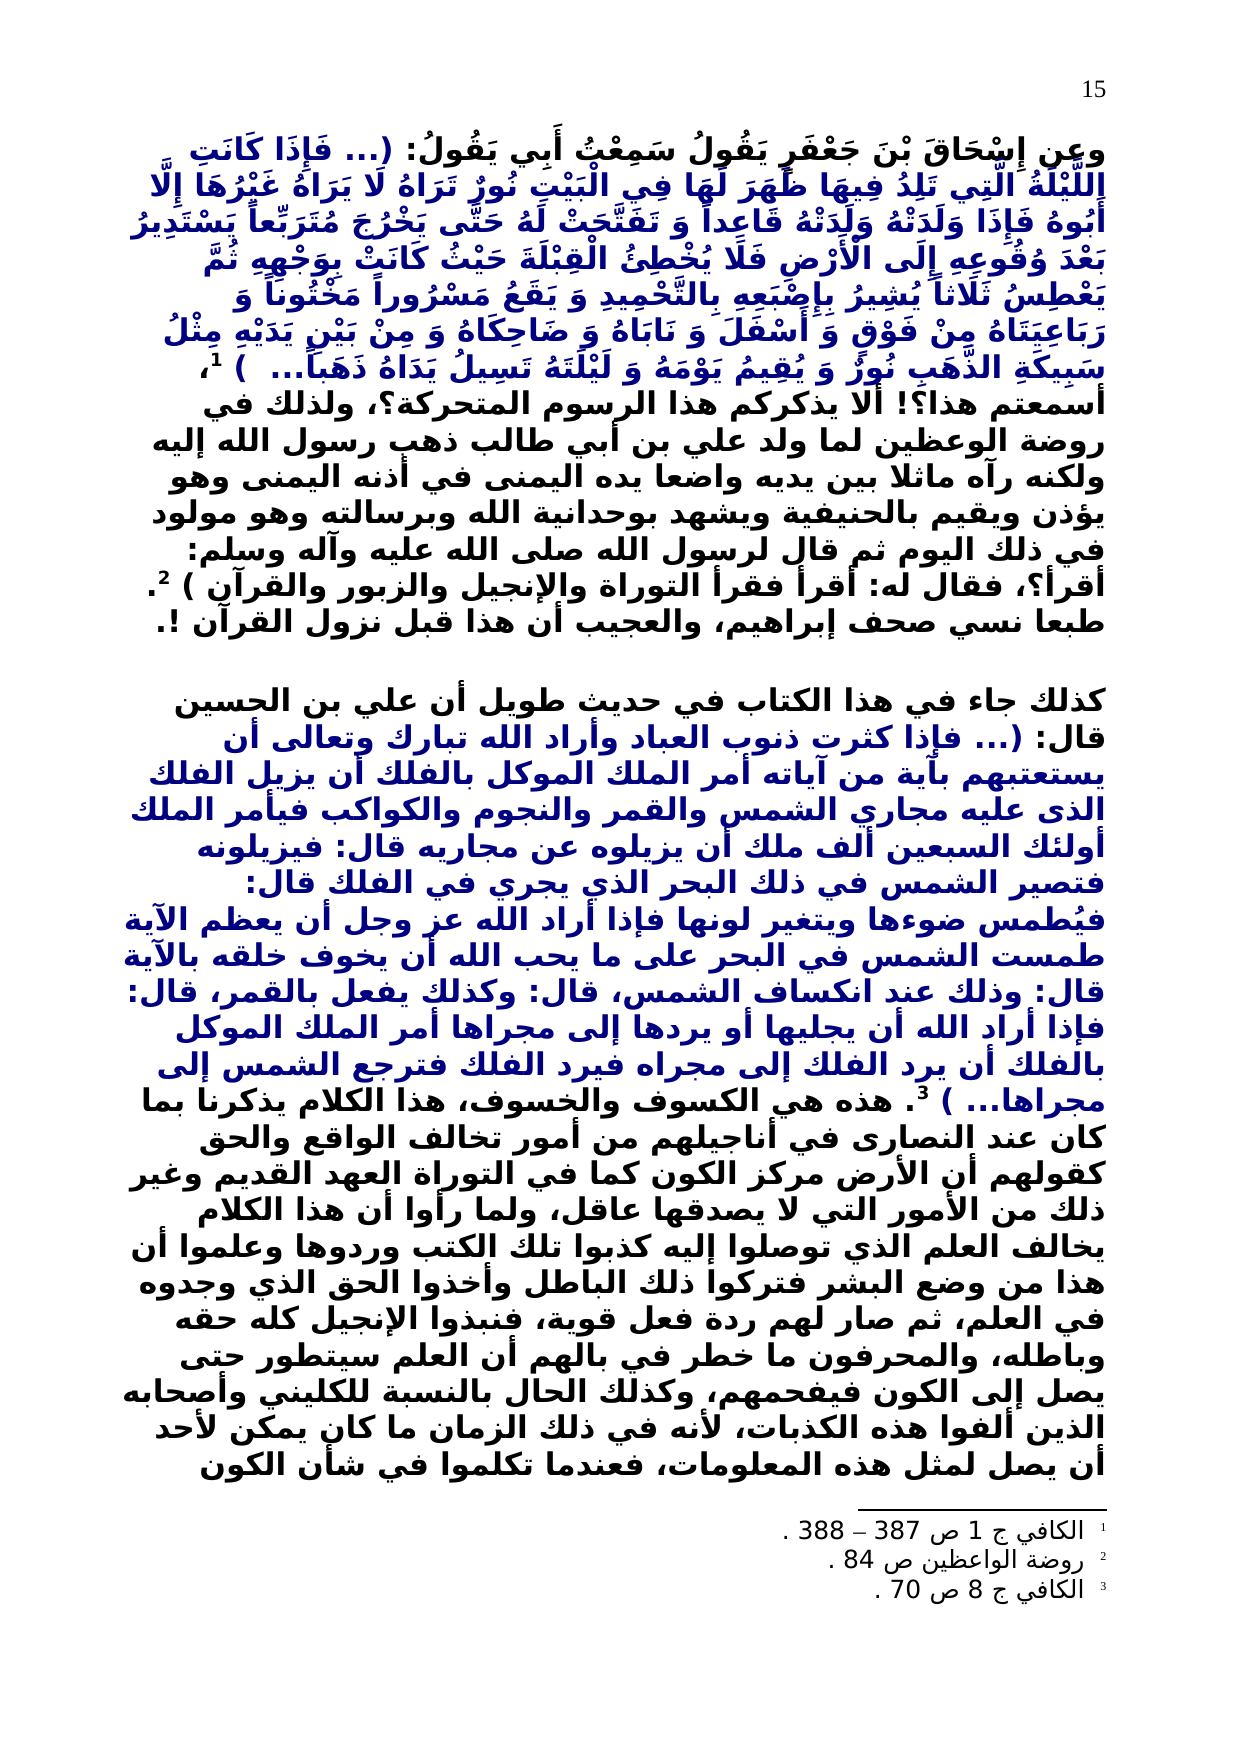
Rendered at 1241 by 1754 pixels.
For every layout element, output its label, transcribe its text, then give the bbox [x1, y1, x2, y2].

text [112, 683, 1106, 1482]
text وعن إِسْحَاقَ بْنَ جَعْفَرٍ يَقُولُ سَمِعْتُ أَبِي يَقُولُ: (... فَإِذَا كَانَتِ اللَّيْلَةُ الَّتِي تَلِدُ فِيهَا ظَهَرَ لَهَا فِي الْبَيْتِ نُورٌ تَرَاهُ لَا يَرَاهُ غَيْرُهَا إِلَّا أَبُوهُ فَإِذَا وَلَدَتْهُ وَلَدَتْهُ قَاعِداً وَ تَفَتَّحَتْ لَهُ حَتَّى يَخْرُجَ مُتَرَبِّعاً يَسْتَدِيرُ بَعْدَ وُقُوعِهِ إِلَى الْأَرْضِ فَلَا يُخْطِئُ الْقِبْلَةَ حَيْثُ كَانَتْ بِوَجْهِهِ ثُمَّ يَعْطِسُ ثَلَاثاً يُشِيرُ بِإِصْبَعِهِ بِالتَّحْمِيدِ وَ يَقَعُ مَسْرُوراً مَخْتُوناً وَ رَبَاعِيَتَاهُ مِنْ فَوْقٍ وَ أَسْفَلَ وَ نَابَاهُ وَ ضَاحِكَاهُ وَ مِنْ بَيْنِ يَدَيْهِ مِثْلُ سَبِيكَةِ الذَّهَبِ نُورٌ وَ يُقِيمُ يَوْمَهُ وَ لَيْلَتَهُ تَسِيلُ يَدَاهُ ذَهَباً... ) ، أسمعتم هذا؟‍! ألا يذكركم هذا الرسوم المتحركة؟، ولذلك في روضة الوعظين لما ولد علي بن أبي طالب ذهب رسول الله إليه ولكنه رآه ماثلا بين يديه واضعا يده اليمنى في أذنه اليمنى وهو يؤذن ويقيم بالحنيفية ويشهد بوحدانية الله وبرسالته وهو مولود في ذلك اليوم ثم قال لرسول الله صلى الله عليه وآله وسلم: أقرأ؟، فقال له: أقرأ فقرأ التوراة والإنجيل والزبور والقرآن ) . طبعا نسي صحف إبراهيم، والعجيب أن هذا قبل نزول القرآن !. [112, 131, 1106, 640]
